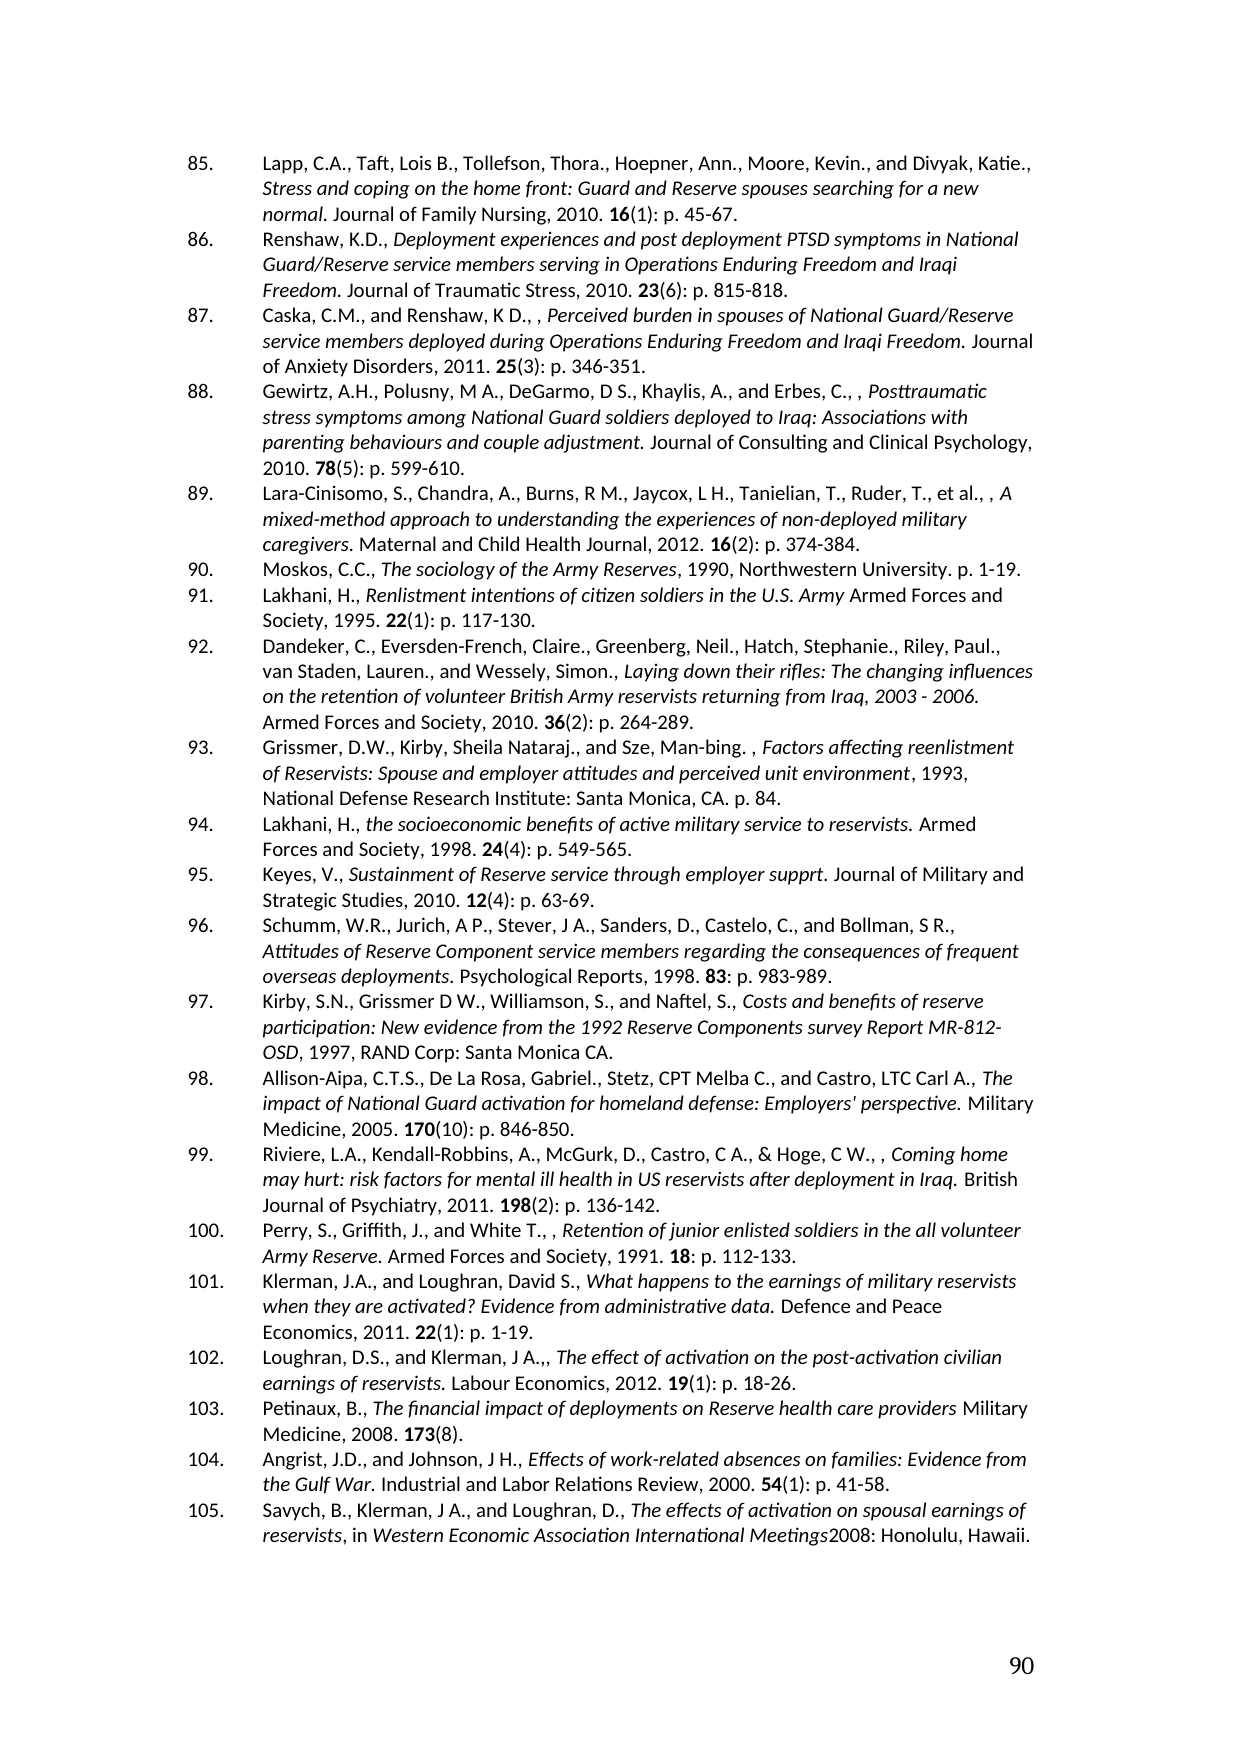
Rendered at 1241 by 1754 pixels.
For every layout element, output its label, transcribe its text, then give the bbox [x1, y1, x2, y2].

text 100. Perry, S., Griffith, J., and White T., , Retention of junior enlisted soldiers in the all volunteer Army Reserve. Armed Forces and Society, 1991. 18: p. 112-133. [187, 1217, 1034, 1268]
text 91. Lakhani, H., Renlistment intentions of citizen soldiers in the U.S. Army Armed Forces and Society, 1995. 22(1): p. 117-130. [187, 582, 1034, 633]
text 90. Moskos, C.C., The sociology of the Army Reserves, 1990, Northwestern University. p. 1-19. [187, 557, 1034, 582]
text 104. Angrist, J.D., and Johnson, J H., Effects of work-related absences on families: Evidence from the Gulf War. Industrial and Labor Relations Review, 2000. 54(1): p. 41-58. [187, 1446, 1034, 1497]
text 93. Grissmer, D.W., Kirby, Sheila Nataraj., and Sze, Man-bing. , Factors affecting reenlistment of Reservists: Spouse and employer attitudes and perceived unit environment, 1993, National Defense Research Institute: Santa Monica, CA. p. 84. [187, 734, 1034, 811]
text 97. Kirby, S.N., Grissmer D W., Williamson, S., and Naftel, S., Costs and benefits of reserve participation: New evidence from the 1992 Reserve Components survey Report MR-812-OSD, 1997, RAND Corp: Santa Monica CA. [187, 989, 1034, 1065]
text 86. Renshaw, K.D., Deployment experiences and post deployment PTSD symptoms in National Guard/Reserve service members serving in Operations Enduring Freedom and Iraqi Freedom. Journal of Traumatic Stress, 2010. 23(6): p. 815-818. [187, 226, 1034, 302]
text 105. Savych, B., Klerman, J A., and Loughran, D., The effects of activation on spousal earnings of reservists, in Western Economic Association International Meetings2008: Honolulu, Hawaii. [187, 1497, 1034, 1548]
text 99. Riviere, L.A., Kendall-Robbins, A., McGurk, D., Castro, C A., & Hoge, C W., , Coming home may hurt: risk factors for mental ill health in US reservists after deployment in Iraq. British Journal of Psychiatry, 2011. 198(2): p. 136-142. [187, 1141, 1034, 1217]
text 94. Lakhani, H., the socioeconomic benefits of active military service to reservists. Armed Forces and Society, 1998. 24(4): p. 549-565. [187, 811, 1034, 862]
text 102. Loughran, D.S., and Klerman, J A.,, The effect of activation on the post-activation civilian earnings of reservists. Labour Economics, 2012. 19(1): p. 18-26. [187, 1344, 1034, 1395]
text 92. Dandeker, C., Eversden-French, Claire., Greenberg, Neil., Hatch, Stephanie., Riley, Paul., van Staden, Lauren., and Wessely, Simon., Laying down their rifles: The changing influences on the retention of volunteer British Army reservists returning from Iraq, 2003 - 2006. Armed Forces and Society, 2010. 36(2): p. 264-289. [187, 633, 1034, 734]
text 87. Caska, C.M., and Renshaw, K D., , Perceived burden in spouses of National Guard/Reserve service members deployed during Operations Enduring Freedom and Iraqi Freedom. Journal of Anxiety Disorders, 2011. 25(3): p. 346-351. [187, 302, 1034, 379]
text 88. Gewirtz, A.H., Polusny, M A., DeGarmo, D S., Khaylis, A., and Erbes, C., , Posttraumatic stress symptoms among National Guard soldiers deployed to Iraq: Associations with parenting behaviours and couple adjustment. Journal of Consulting and Clinical Psychology, 2010. 78(5): p. 599-610. [187, 379, 1034, 480]
text 98. Allison-Aipa, C.T.S., De La Rosa, Gabriel., Stetz, CPT Melba C., and Castro, LTC Carl A., The impact of National Guard activation for homeland defense: Employers' perspective. Military Medicine, 2005. 170(10): p. 846-850. [187, 1065, 1034, 1141]
text 95. Keyes, V., Sustainment of Reserve service through employer supprt. Journal of Military and Strategic Studies, 2010. 12(4): p. 63-69. [187, 862, 1034, 912]
text 103. Petinaux, B., The financial impact of deployments on Reserve health care providers Military Medicine, 2008. 173(8). [187, 1395, 1034, 1446]
text 101. Klerman, J.A., and Loughran, David S., What happens to the earnings of military reservists when they are activated? Evidence from administrative data. Defence and Peace Economics, 2011. 22(1): p. 1-19. [187, 1268, 1034, 1344]
text 89. Lara-Cinisomo, S., Chandra, A., Burns, R M., Jaycox, L H., Tanielian, T., Ruder, T., et al., , A mixed-method approach to understanding the experiences of non-deployed military caregivers. Maternal and Child Health Journal, 2012. 16(2): p. 374-384. [187, 480, 1034, 557]
text 85. Lapp, C.A., Taft, Lois B., Tollefson, Thora., Hoepner, Ann., Moore, Kevin., and Divyak, Katie., Stress and coping on the home front: Guard and Reserve spouses searching for a new normal. Journal of Family Nursing, 2010. 16(1): p. 45-67. [187, 150, 1034, 226]
text 96. Schumm, W.R., Jurich, A P., Stever, J A., Sanders, D., Castelo, C., and Bollman, S R., Attitudes of Reserve Component service members regarding the consequences of frequent overseas deployments. Psychological Reports, 1998. 83: p. 983-989. [187, 912, 1034, 989]
